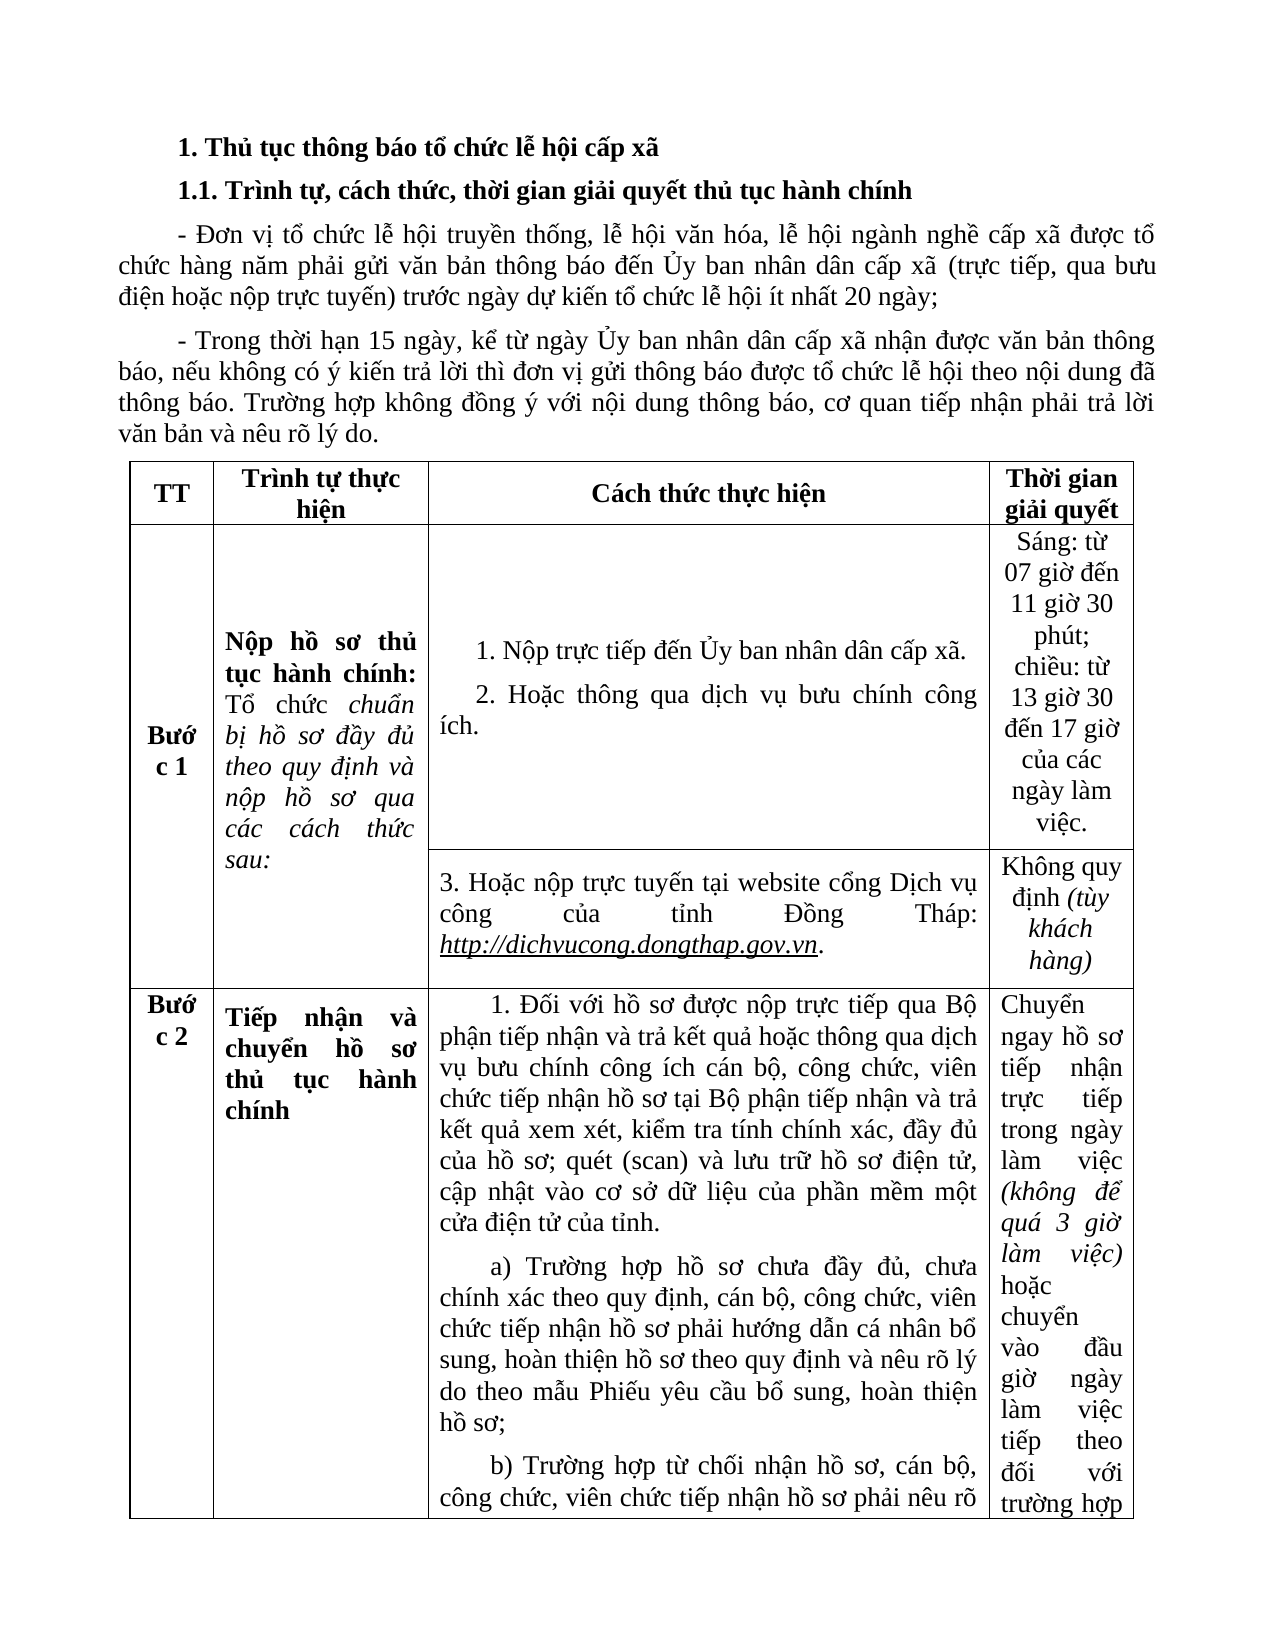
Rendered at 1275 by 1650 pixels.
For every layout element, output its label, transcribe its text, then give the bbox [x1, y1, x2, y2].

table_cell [429, 989, 989, 1518]
table_cell 1. Nộp trực tiếp đến Ủy ban nhân dân cấp xã. 2. Hoặc thông qua dịch vụ bưu chính công ích. [429, 525, 989, 849]
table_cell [990, 989, 1133, 1518]
table_header Thời gian giải quyết [990, 462, 1133, 524]
table_cell Sáng: từ 07 giờ đến 11 giờ 30 phút; chiều: từ 13 giờ 30 đến 17 giờ của các ngày làm việc. [990, 525, 1133, 849]
table_header Cách thức thực hiện [429, 462, 989, 524]
table_cell 3. Hoặc nộp trực tuyến tại website cổng Dịch vụ công của tỉnh Đồng Tháp: http://dichvucong.dongthap.gov.vn. [429, 850, 989, 987]
table_cell Nộp hồ sơ thủ tục hành chính: Tổ chức chuẩn bị hồ sơ đầy đủ theo quy định và nộp hồ sơ qua các cách thức sau: [214, 525, 428, 987]
text - Đơn vị tổ chức lễ hội truyền thống, lễ hội văn hóa, lễ hội ngành nghề cấp xã được tổ chức hàng năm phải gửi văn bản thông báo đến Ủy ban nhân dân cấp xã (trực tiếp, qua bưu điện hoặc nộp trực tuyến) trước ngày dự kiến tổ chức lễ hội ít nhất 20 ngày; [118, 218, 1157, 311]
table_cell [214, 989, 428, 1518]
text 1.1. Trình tự, cách thức, thời gian giải quyết thủ tục hành chính [118, 174, 1157, 205]
text - Trong thời hạn 15 ngày, kể từ ngày Ủy ban nhân dân cấp xã nhận được văn bản thông báo, nếu không có ý kiến trả lời thì đơn vị gửi thông báo được tổ chức lễ hội theo nội dung đã thông báo. Trường hợp không đồng ý với nội dung thông báo, cơ quan tiếp nhận phải trả lời văn bản và nêu rõ lý do. [118, 324, 1157, 448]
table_header TT [131, 462, 213, 524]
table_cell Bước 2 [131, 989, 213, 1518]
table_cell Bước 1 [131, 525, 213, 987]
subtitle 1. Thủ tục thông báo tổ chức lễ hội cấp xã [118, 131, 1157, 162]
table_header Trình tự thực hiện [214, 462, 428, 524]
table_cell Không quy định (tùy khách hàng) [990, 850, 1133, 987]
